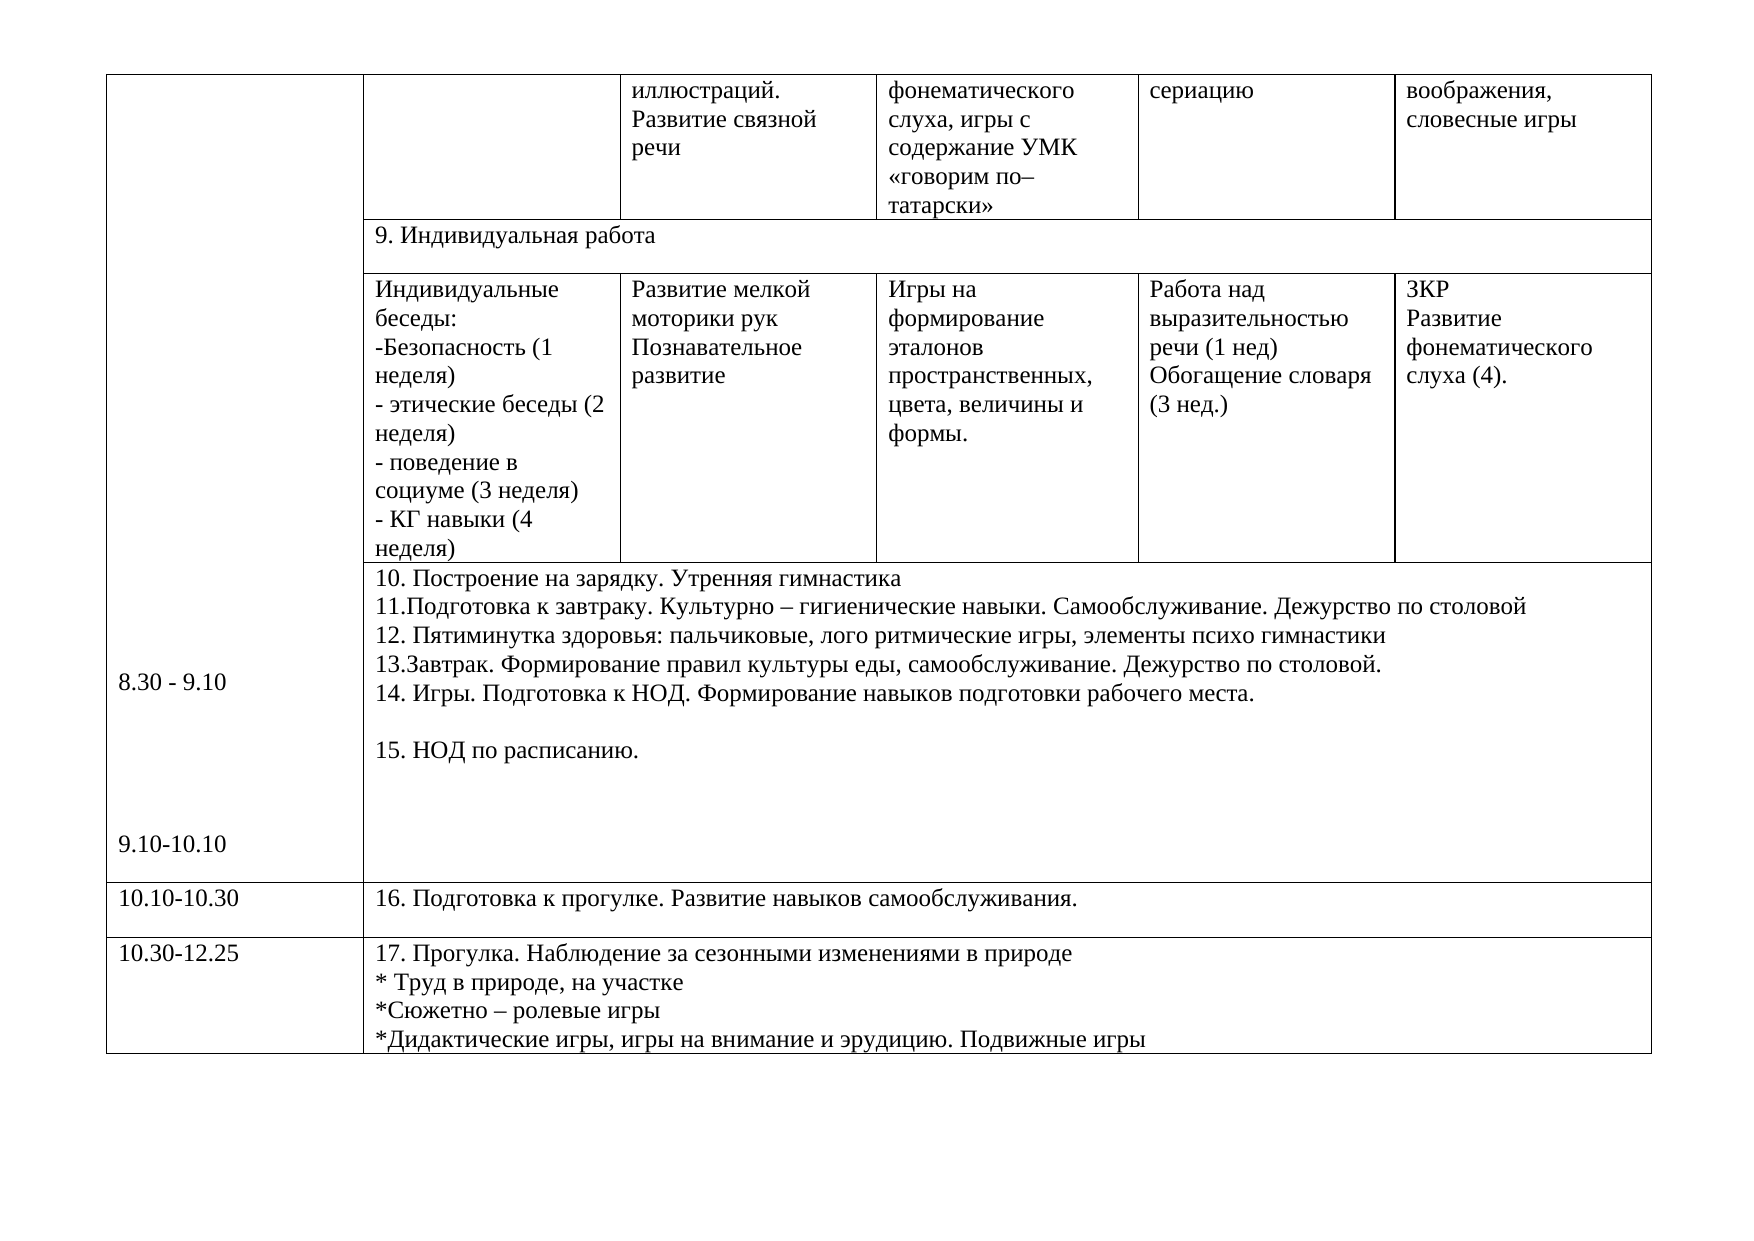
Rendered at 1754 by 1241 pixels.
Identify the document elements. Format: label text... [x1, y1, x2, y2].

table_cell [877, 75, 1138, 219]
table_cell 16. Подготовка к прогулке. Развитие навыков самообслуживания. [364, 883, 1651, 937]
table_cell Развитие мелкой моторики рук Познавательное развитие [621, 274, 876, 562]
table_cell 10.10-10.30 [107, 883, 363, 937]
table_cell Работа над выразительностью речи (1 нед) Обогащение словаря (3 нед.) [1139, 274, 1394, 562]
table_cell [621, 75, 876, 219]
table_cell 10. Построение на зарядку. Утренняя гимнастика 11.Подготовка к завтраку. Культурно – гигиенические навыки. Самообслуживание. Дежурство по столовой 12. Пятиминутка здоровья: пальчиковые, лого ритмические игры, элементы психо гимнастики 13.Завтрак. Формирование правил культуры еды, самообслуживание. Дежурство по столовой. 14. Игры. Подготовка к НОД. Формирование навыков подготовки рабочего места. 15. НОД по расписанию. [364, 563, 1651, 882]
table_cell 10.30-12.25 [107, 938, 363, 1053]
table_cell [1396, 75, 1651, 219]
table_cell 9. Индивидуальная работа [364, 220, 1651, 273]
table_cell Индивидуальные беседы: -Безопасность (1 неделя) - этические беседы (2 неделя) - поведение в социуме (3 неделя) - КГ навыки (4 неделя) [364, 274, 620, 562]
table_cell Игры на формирование эталонов пространственных, цвета, величины и формы. [877, 274, 1138, 562]
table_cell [364, 75, 620, 219]
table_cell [1139, 75, 1394, 219]
table_cell 17. Прогулка. Наблюдение за сезонными изменениями в природе * Труд в природе, на участке *Сюжетно – ролевые игры *Дидактические игры, игры на внимание и эрудицию. Подвижные игры [364, 938, 1651, 1053]
table_cell ЗКР Развитие фонематического слуха (4). [1396, 274, 1651, 562]
